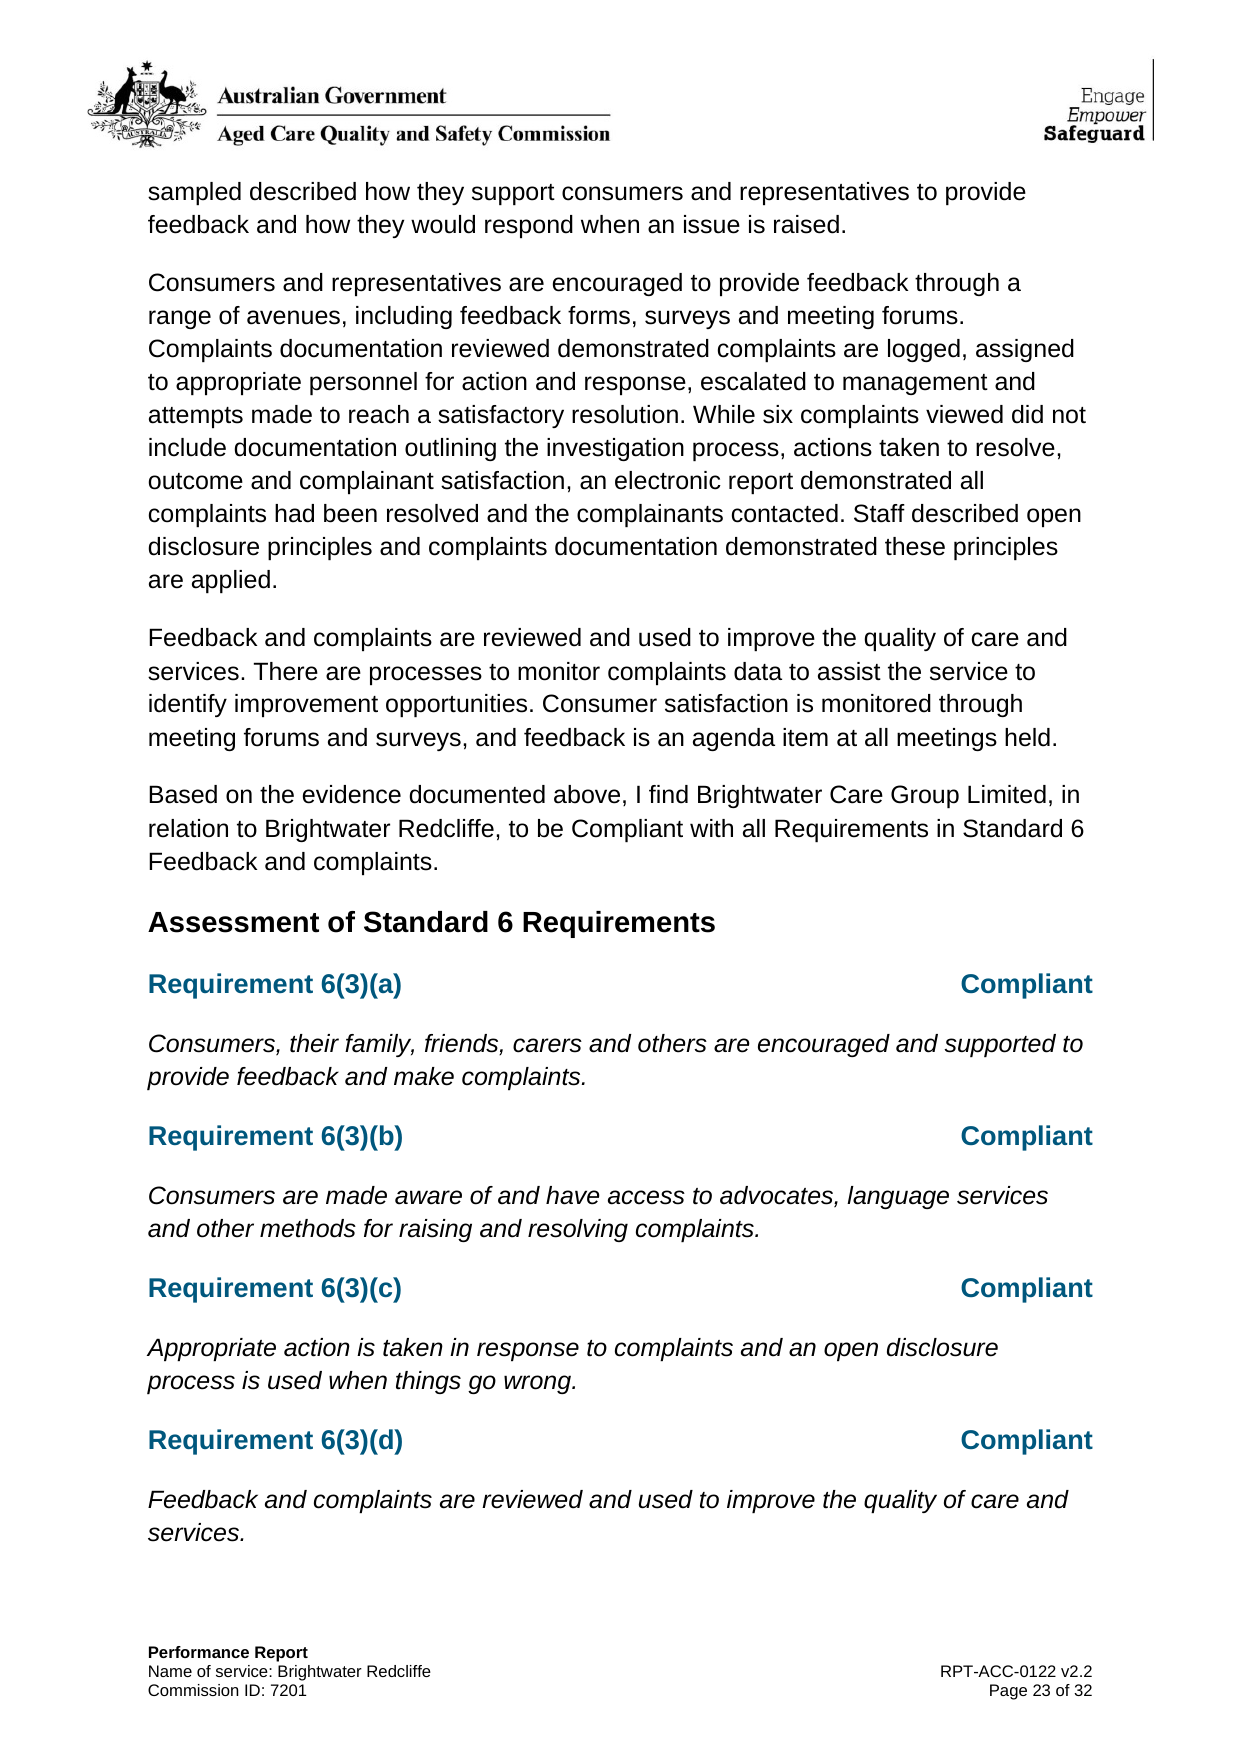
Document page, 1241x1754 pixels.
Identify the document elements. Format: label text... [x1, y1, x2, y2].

text Consumers and representatives are encouraged to provide feedback through a range of avenues, including feedback forms, surveys and meeting forums. Complaints documentation reviewed demonstrated complaints are logged, assigned to appropriate personnel for action and response, escalated to management and attempts made to reach a satisfactory resolution. While six complaints viewed did not include documentation outlining the investigation process, actions taken to resolve, outcome and complainant satisfaction, an electronic report demonstrated all complaints had been resolved and the complainants contacted. Staff described open disclosure principles and complaints documentation demonstrated these principles are applied. [148, 268, 1092, 594]
text Consumers are made aware of and have access to advocates, language services and other methods for raising and resolving complaints. [148, 1181, 1092, 1243]
text Feedback and complaints are reviewed and used to improve the quality of care and services. There are processes to monitor complaints data to assist the service to identify improvement opportunities. Consumer satisfaction is monitored through meeting forums and surveys, and feedback is an agenda item at all meetings held. [148, 623, 1092, 751]
subtitle Requirement 6(3)(a) Compliant [148, 968, 1092, 999]
subtitle Requirement 6(3)(c) Compliant [148, 1272, 1092, 1303]
text Feedback and complaints are reviewed and used to improve the quality of care and services. [148, 1485, 1092, 1547]
text Based on the evidence documented above, I find Brightwater Care Group Limited, in relation to Brightwater Redcliffe, to be Compliant with all Requirements in Standard 6 Feedback and complaints. [148, 781, 1092, 875]
picture [1, 0, 1241, 169]
text Consumers, their family, friends, carers and others are encouraged and supported to provide feedback and make complaints. [148, 1029, 1092, 1091]
subtitle Requirement 6(3)(b) Compliant [148, 1120, 1092, 1151]
subtitle Assessment of Standard 6 Requirements [148, 904, 1092, 938]
text Appropriate action is taken in response to complaints and an open disclosure process is used when things go wrong. [148, 1333, 1092, 1395]
subtitle Requirement 6(3)(d) Compliant [148, 1424, 1092, 1455]
